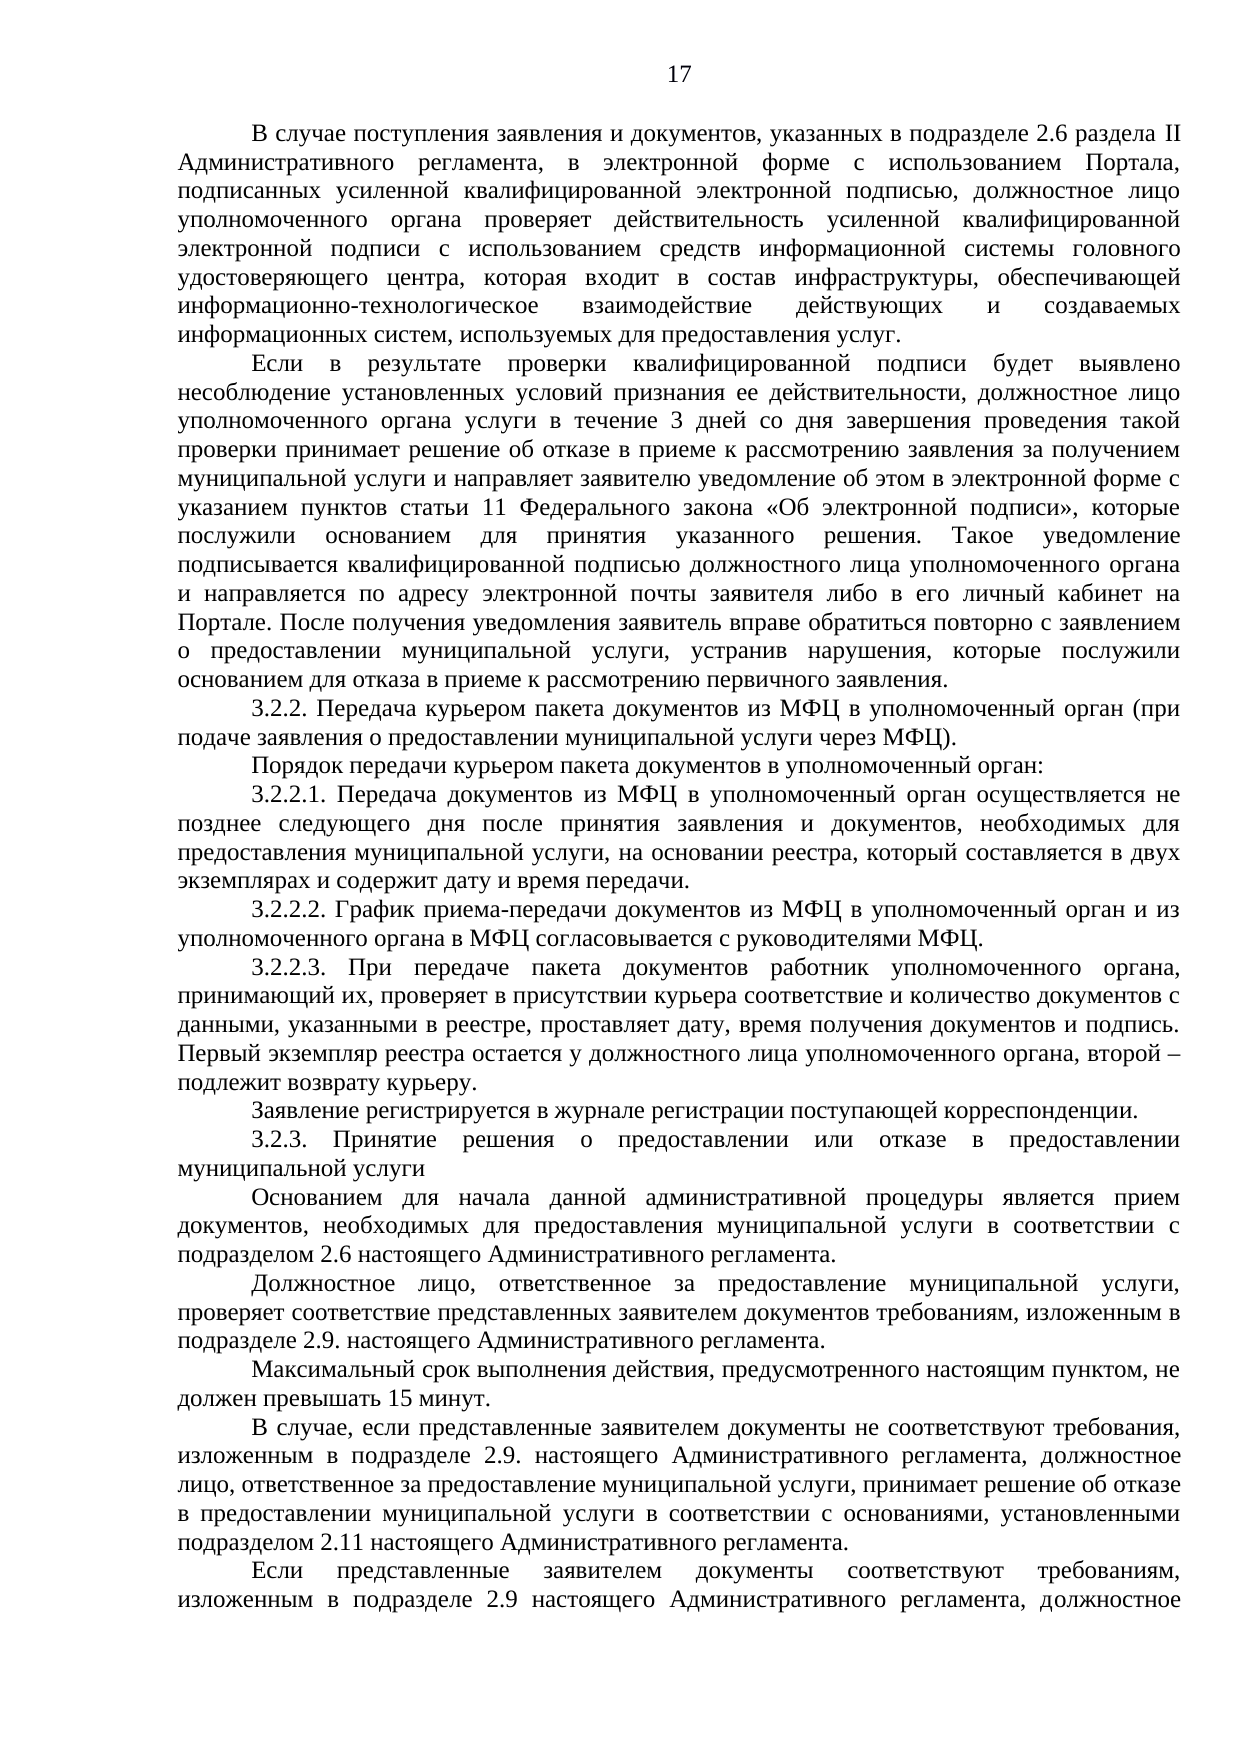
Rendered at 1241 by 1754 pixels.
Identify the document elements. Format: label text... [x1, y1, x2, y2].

text Основанием для начала данной административной процедуры является прием документов, необходимых для предоставления муниципальной услуги в соответствии с подразделом 2.6 настоящего Административного регламента. [177, 1182, 1181, 1268]
text 3.2.2.1. Передача документов из МФЦ в уполномоченный орган осуществляется не позднее следующего дня после принятия заявления и документов, необходимых для предоставления муниципальной услуги, на основании реестра, который составляется в двух экземплярах и содержит дату и время передачи. [177, 779, 1181, 894]
list 3.2.3. Принятие решения о предоставлении или отказе в предоставлении муниципальной услуги [177, 1124, 1181, 1182]
text Если в результате проверки квалифицированной подписи будет выявлено несоблюдение установленных условий признания ее действительности, должностное лицо уполномоченного органа услуги в течение 3 дней со дня завершения проведения такой проверки принимает решение об отказе в приеме к рассмотрению заявления за получением муниципальной услуги и направляет заявителю уведомление об этом в электронной форме с указанием пунктов статьи 11 Федерального закона «Об электронной подписи», которые послужили основанием для принятия указанного решения. Такое уведомление подписывается квалифицированной подписью должностного лица уполномоченного органа и направляется по адресу электронной почты заявителя либо в его личный кабинет на Портале. После получения уведомления заявитель вправе обратиться повторно с заявлением о предоставлении муниципальной услуги, устранив нарушения, которые послужили основанием для отказа в приеме к рассмотрению первичного заявления. [177, 348, 1181, 693]
text Должностное лицо, ответственное за предоставление муниципальной услуги, проверяет соответствие представленных заявителем документов требованиям, изложенным в подразделе 2.9. настоящего Административного регламента. [177, 1268, 1181, 1354]
text Максимальный срок выполнения действия, предусмотренного настоящим пунктом, не должен превышать 15 минут. [177, 1354, 1181, 1412]
text В случае, если представленные заявителем документы не соответствуют требования, изложенным в подразделе 2.9. настоящего Административного регламента, должностное лицо, ответственное за предоставление муниципальной услуги, принимает решение об отказе в предоставлении муниципальной услуги в соответствии с основаниями, установленными подразделом 2.11 настоящего Административного регламента. [177, 1412, 1181, 1556]
text 3.2.2. Передача курьером пакета документов из МФЦ в уполномоченный орган (при подаче заявления о предоставлении муниципальной услуги через МФЦ). [177, 693, 1181, 751]
text Заявление регистрируется в журнале регистрации поступающей корреспонденции. [177, 1096, 1181, 1124]
text 3.2.2.2. График приема-передачи документов из МФЦ в уполномоченный орган и из уполномоченного органа в МФЦ согласовывается с руководителями МФЦ. [177, 894, 1181, 952]
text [177, 1556, 1181, 1613]
text Порядок передачи курьером пакета документов в уполномоченный орган: [177, 751, 1181, 779]
text 3.2.2.3. При передаче пакета документов работник уполномоченного органа, принимающий их, проверяет в присутствии курьера соответствие и количество документов с данными, указанными в реестре, проставляет дату, время получения документов и подпись. Первый экземпляр реестра остается у должностного лица уполномоченного органа, второй – подлежит возврату курьеру. [177, 952, 1181, 1096]
text В случае поступления заявления и документов, указанных в подразделе 2.6 раздела II Административного регламента, в электронной форме с использованием Портала, подписанных усиленной квалифицированной электронной подписью, должностное лицо уполномоченного органа проверяет действительность усиленной квалифицированной электронной подписи с использованием средств информационной системы головного удостоверяющего центра, которая входит в состав инфраструктуры, обеспечивающей информационно-технологическое взаимодействие действующих и создаваемых информационных систем, используемых для предоставления услуг. [177, 118, 1181, 348]
